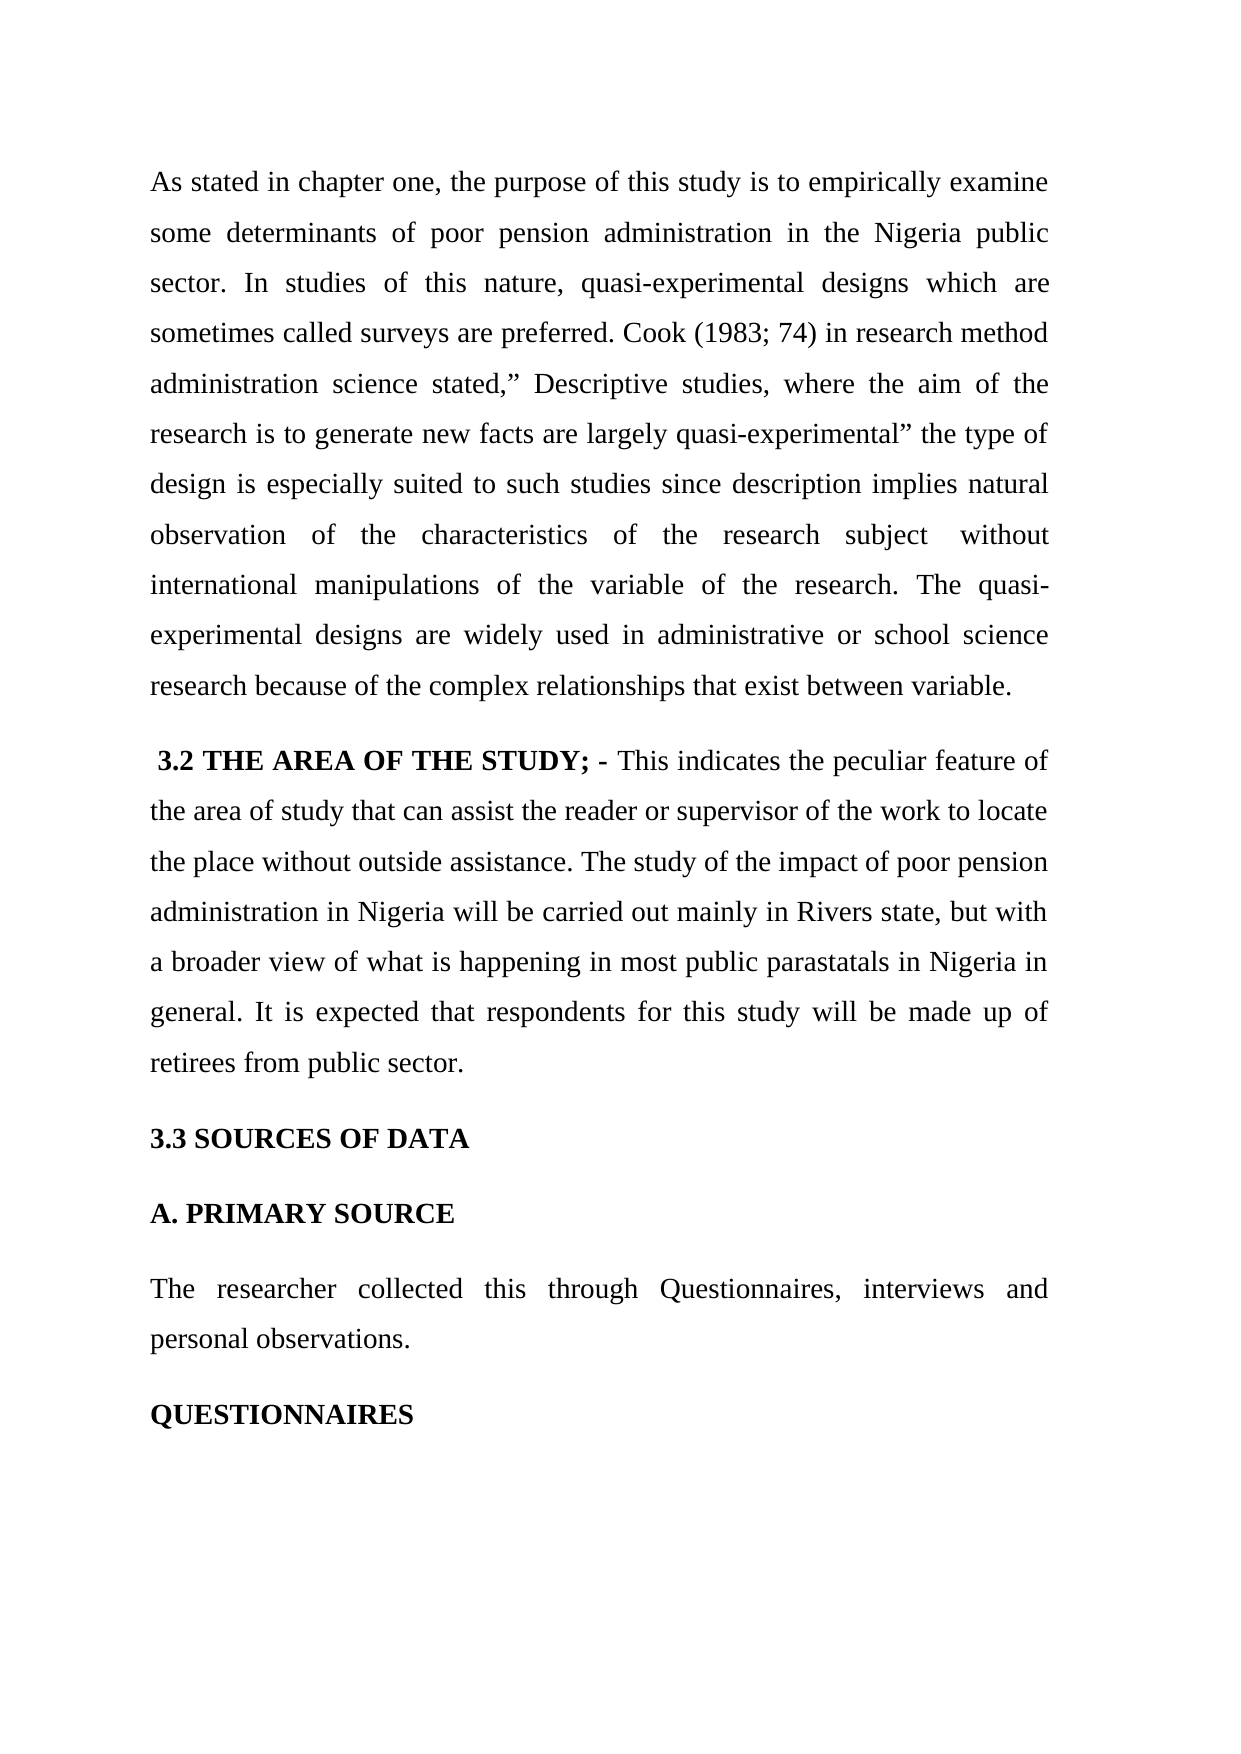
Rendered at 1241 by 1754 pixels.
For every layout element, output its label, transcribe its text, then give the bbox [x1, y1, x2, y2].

text The researcher collected this through Questionnaires, interviews and personal observations. [150, 1271, 1048, 1355]
list PRIMARY SOURCE [150, 1196, 1115, 1230]
subtitle SOURCES OF DATA [150, 1121, 1115, 1154]
text As stated in chapter one, the purpose of this study is to empirically examine some determinants of poor pension administration in the Nigeria public sector. In studies of this nature, quasi-experimental designs which are sometimes called surveys are preferred. Cook (1983; 74) in research method administration science stated,” Descriptive studies, where the aim of the research is to generate new facts are largely quasi-experimental” the type of design is especially suited to such studies since description implies natural observation of the characteristics of the research subject without international manipulations of the variable of the research. The quasi- experimental designs are widely used in administrative or school science research because of the complex relationships that exist between variable. [150, 164, 1050, 701]
subtitle QUESTIONNAIRES [150, 1397, 1115, 1431]
list THE AREA OF THE STUDY; - This indicates the peculiar feature of the area of study that can assist the reader or supervisor of the work to locate the place without outside assistance. The study of the impact of poor pension administration in Nigeria will be carried out mainly in Rivers state, but with a broader view of what is happening in most public parastatals in Nigeria in general. It is expected that respondents for this study will be made up of retirees from public sector. [150, 743, 1049, 1078]
